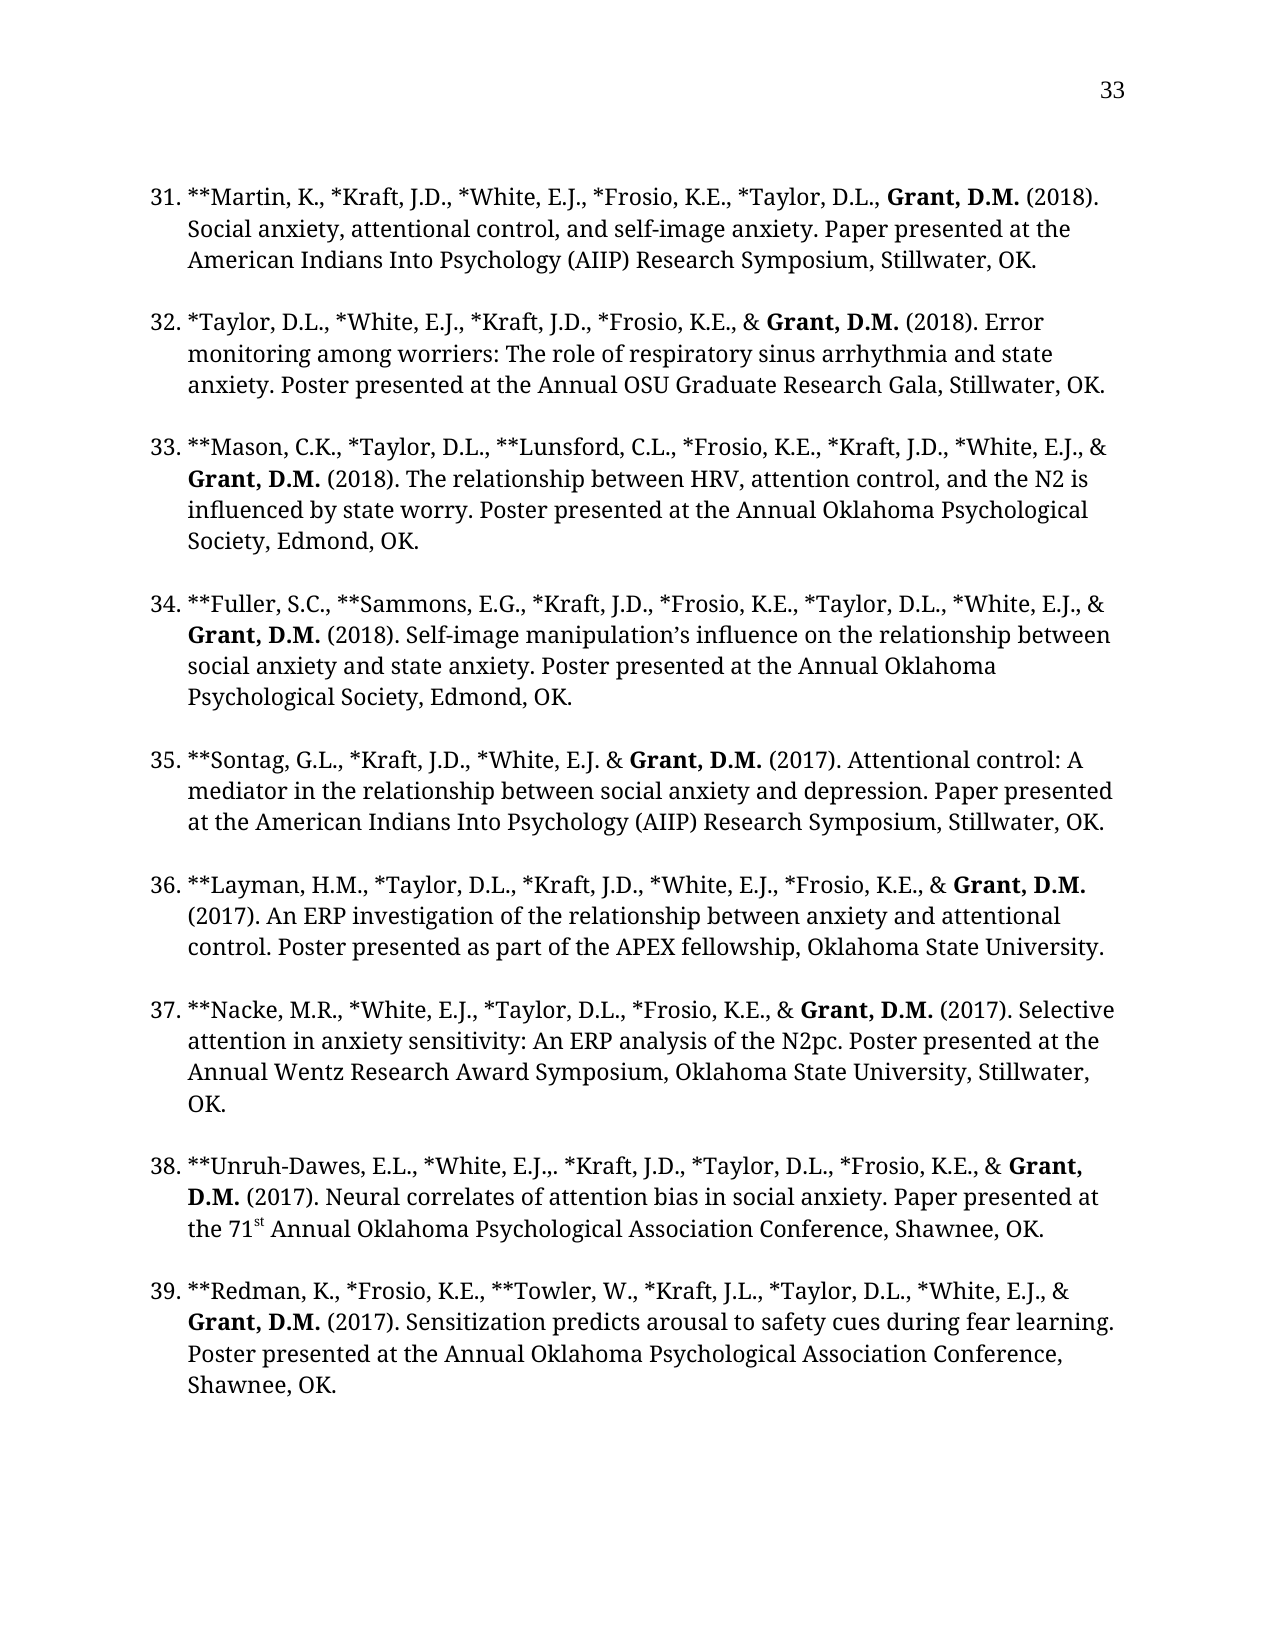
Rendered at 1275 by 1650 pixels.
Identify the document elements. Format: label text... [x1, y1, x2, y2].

list **Fuller, S.C., **Sammons, E.G., *Kraft, J.D., *Frosio, K.E., *Taylor, D.L., *White, E.J., & Grant, D.M. (2018). Self-image manipulation’s influence on the relationship between social anxiety and state anxiety. Poster presented at the Annual Oklahoma Psychological Society, Edmond, OK. [150, 587, 1125, 712]
list **Layman, H.M., *Taylor, D.L., *Kraft, J.D., *White, E.J., *Frosio, K.E., & Grant, D.M. (2017). An ERP investigation of the relationship between anxiety and attentional control. Poster presented as part of the APEX fellowship, Oklahoma State University. [150, 869, 1125, 962]
list **Nacke, M.R., *White, E.J., *Taylor, D.L., *Frosio, K.E., & Grant, D.M. (2017). Selective attention in anxiety sensitivity: An ERP analysis of the N2pc. Poster presented at the Annual Wentz Research Award Symposium, Oklahoma State University, Stillwater, OK. [150, 994, 1125, 1119]
list **Redman, K., *Frosio, K.E., **Towler, W., *Kraft, J.L., *Taylor, D.L., *White, E.J., & Grant, D.M. (2017). Sensitization predicts arousal to safety cues during fear learning. Poster presented at the Annual Oklahoma Psychological Association Conference, Shawnee, OK. [150, 1275, 1125, 1400]
list *Taylor, D.L., *White, E.J., *Kraft, J.D., *Frosio, K.E., & Grant, D.M. (2018). Error monitoring among worriers: The role of respiratory sinus arrhythmia and state anxiety. Poster presented at the Annual OSU Graduate Research Gala, Stillwater, OK. [150, 306, 1125, 400]
list **Mason, C.K., *Taylor, D.L., **Lunsford, C.L., *Frosio, K.E., *Kraft, J.D., *White, E.J., & Grant, D.M. (2018). The relationship between HRV, attention control, and the N2 is influenced by state worry. Poster presented at the Annual Oklahoma Psychological Society, Edmond, OK. [150, 431, 1125, 556]
list **Martin, K., *Kraft, J.D., *White, E.J., *Frosio, K.E., *Taylor, D.L., Grant, D.M. (2018). Social anxiety, attentional control, and self-image anxiety. Paper presented at the American Indians Into Psychology (AIIP) Research Symposium, Stillwater, OK. [150, 181, 1125, 275]
list **Sontag, G.L., *Kraft, J.D., *White, E.J. & Grant, D.M. (2017). Attentional control: A mediator in the relationship between social anxiety and depression. Paper presented at the American Indians Into Psychology (AIIP) Research Symposium, Stillwater, OK. [150, 744, 1125, 837]
list **Unruh-Dawes, E.L., *White, E.J.,. *Kraft, J.D., *Taylor, D.L., *Frosio, K.E., & Grant, D.M. (2017). Neural correlates of attention bias in social anxiety. Paper presented at the 71st Annual Oklahoma Psychological Association Conference, Shawnee, OK. [150, 1150, 1125, 1244]
